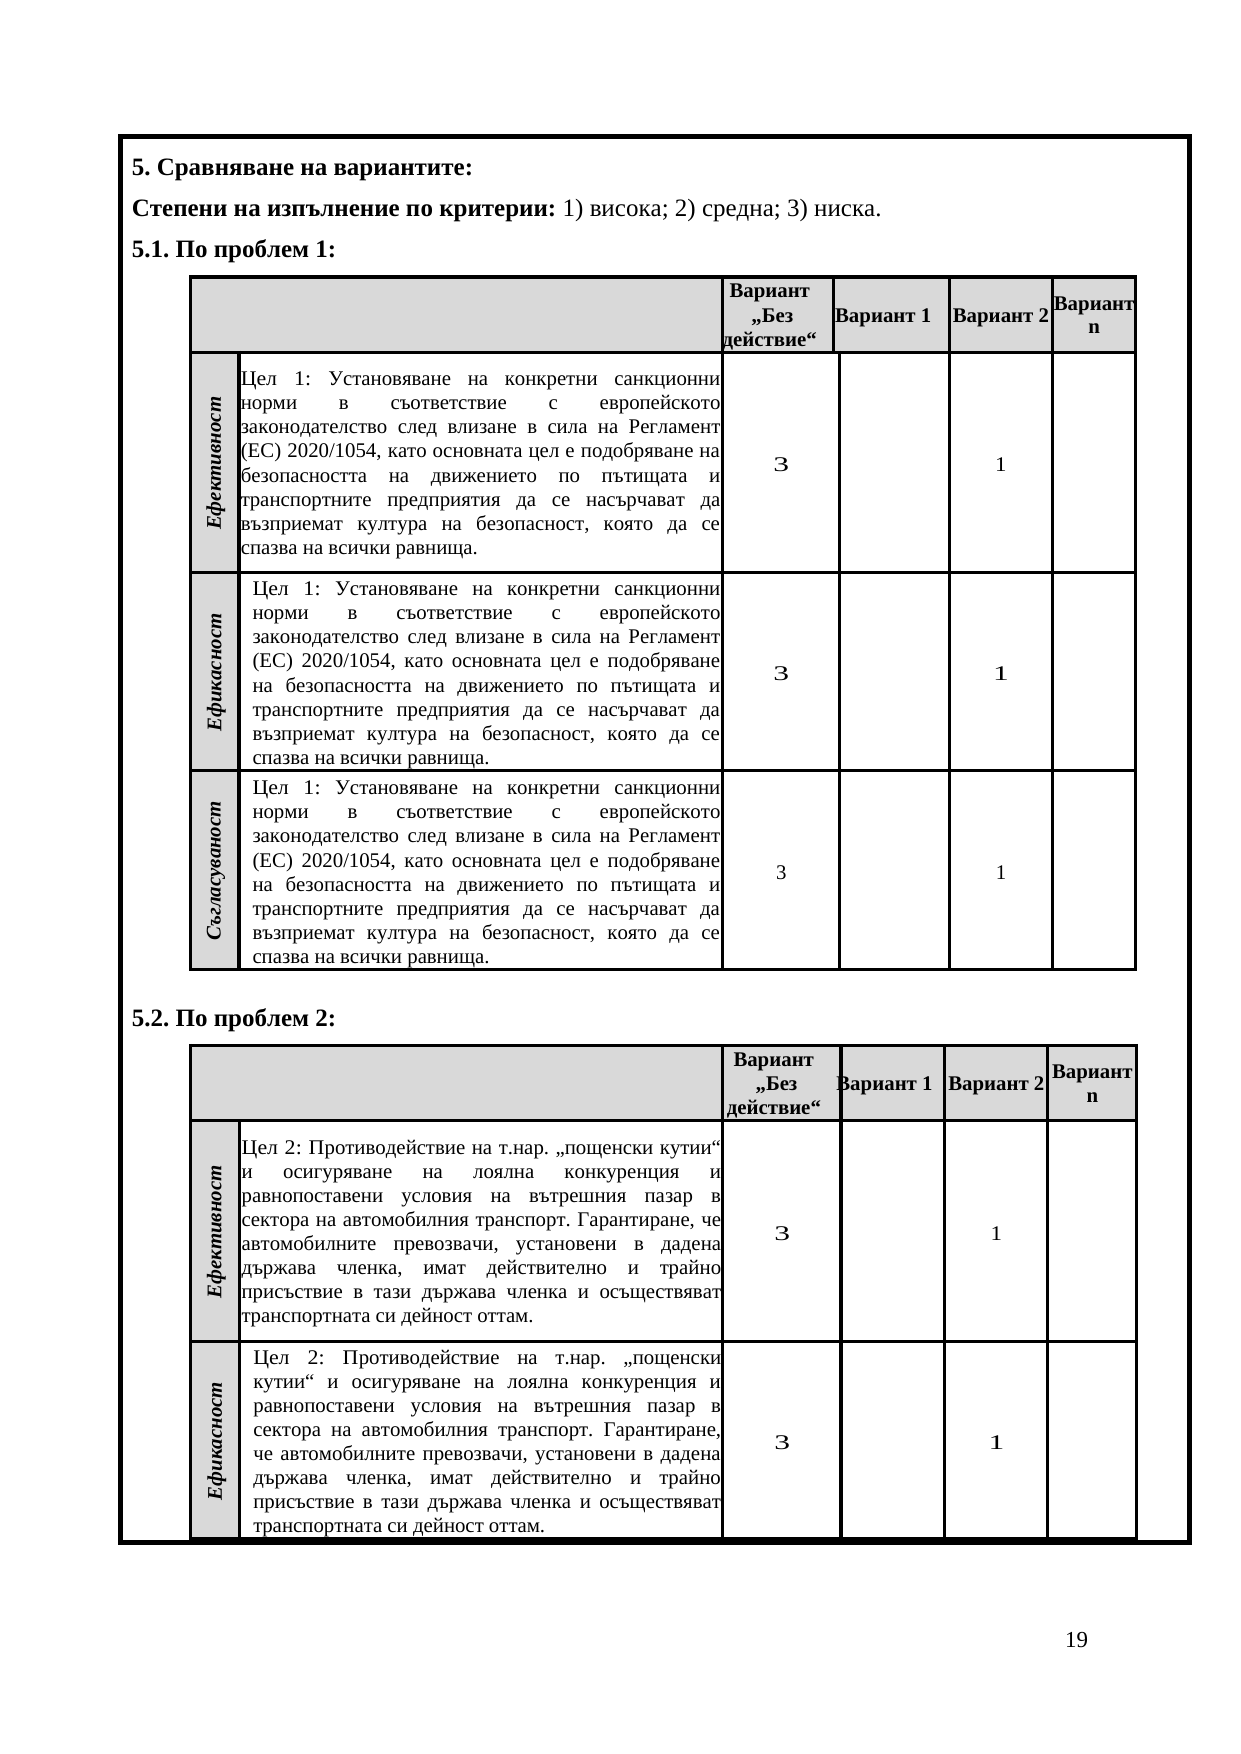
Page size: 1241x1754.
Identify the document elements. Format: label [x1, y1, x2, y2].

table_cell [123, 139, 1187, 1540]
